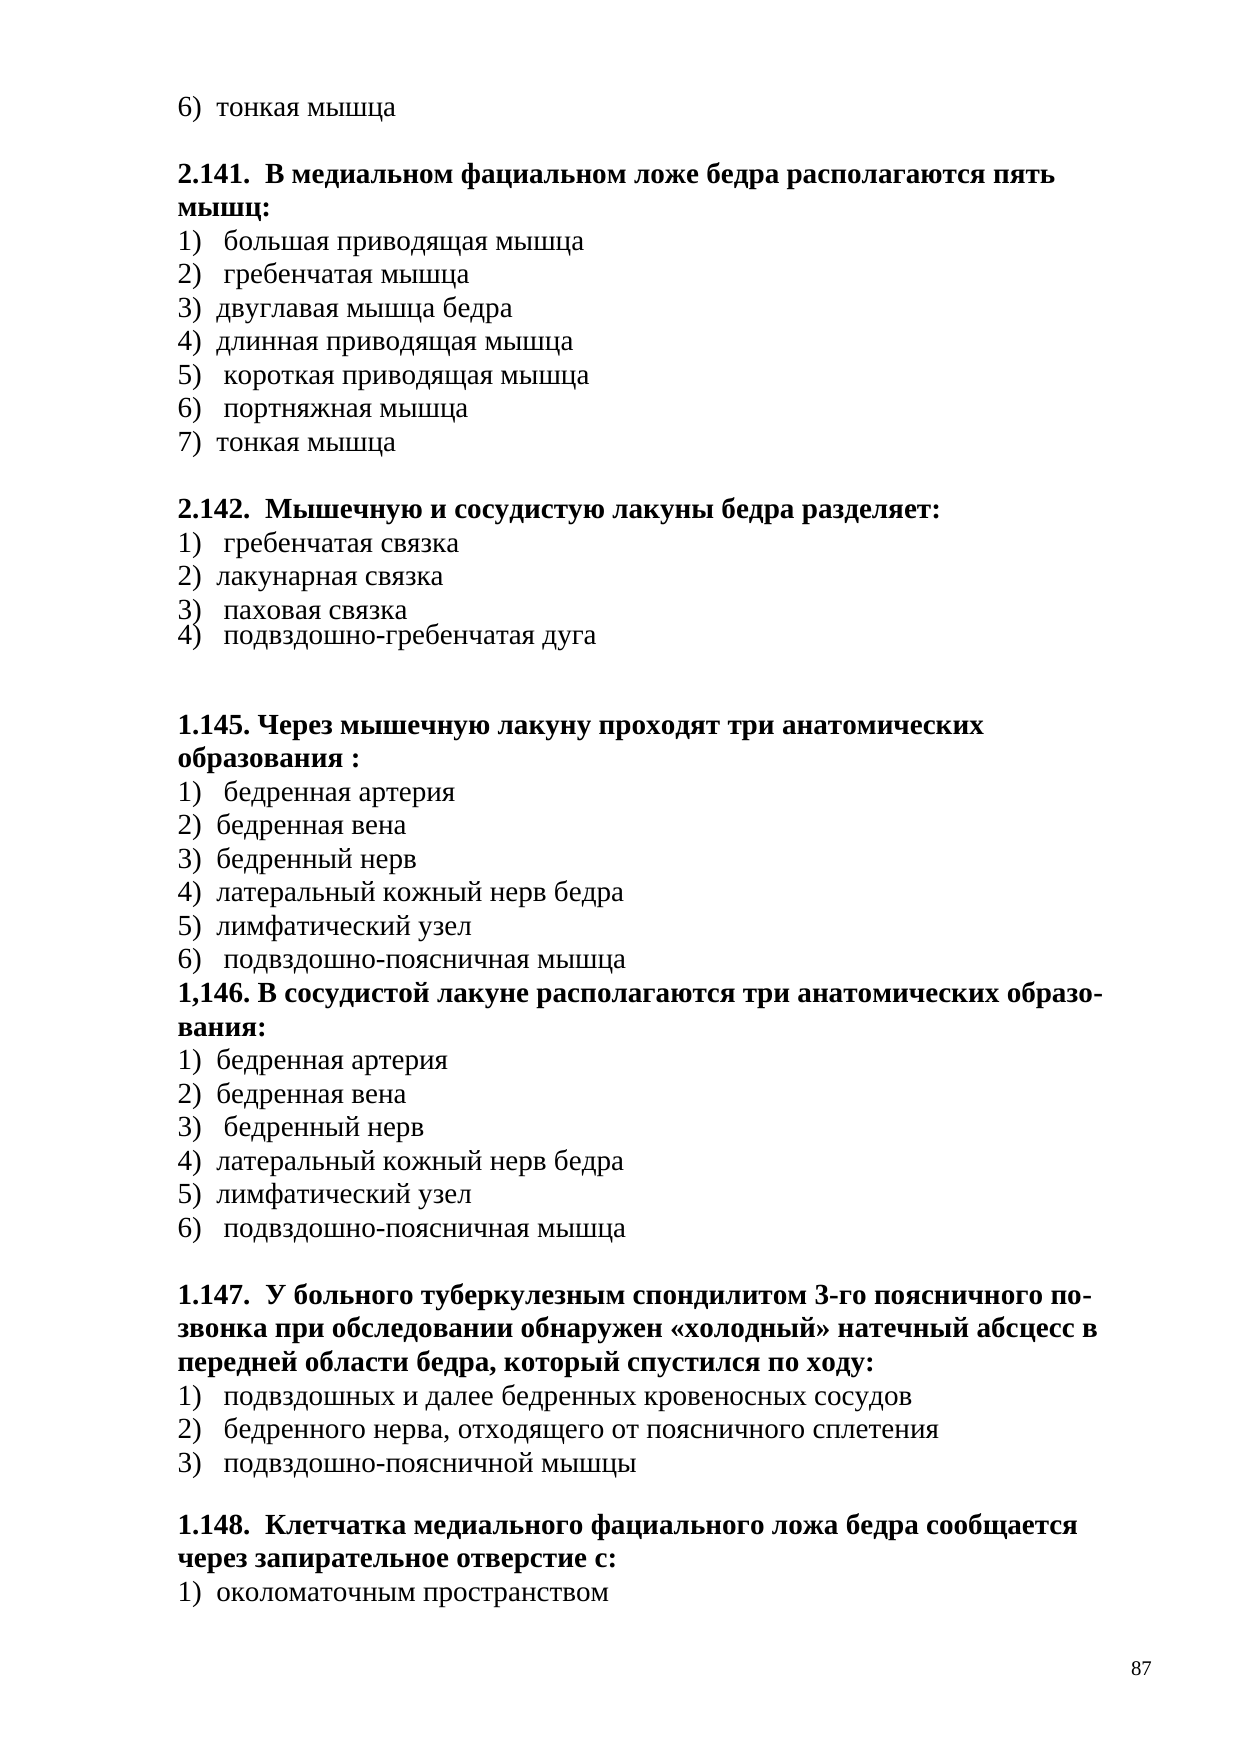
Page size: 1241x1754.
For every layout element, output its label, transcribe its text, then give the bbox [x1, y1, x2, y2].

text 4) длинная приводящая мышца [177, 323, 1152, 357]
text 2) бедренного нерва, отходящего от поясничного сплетения [177, 1411, 1152, 1445]
text 4) латеральный кожный нерв бедра [177, 1143, 1152, 1176]
text 4) подвздошно-гребенчатая дуга [196, 625, 1152, 649]
text 1.148. Клетчатка медиального фациального ложа бедра сообщается через запирательное отверстие с: [177, 1507, 1152, 1574]
text 6) подвздошно-поясничная мышца [177, 1210, 1152, 1243]
text 2) гребенчатая мышца [177, 256, 1152, 290]
text 1.147. У больного туберкулезным спондилитом 3-го поясничного позвонка при обследовании обнаружен «холодный» натечный абсцесс в передней области бедра, который спустился по ходу: [177, 1277, 1152, 1378]
text 3) двуглавая мышца бедра [177, 290, 1152, 323]
text 1) околоматочным пространством [177, 1574, 1152, 1608]
text 3) паховая связка [177, 592, 1152, 625]
text 6) подвздошно-поясничная мышца [177, 942, 1152, 975]
text 1) бедренная артерия [177, 1042, 1152, 1076]
text 1,146. В сосудистой лакуне располагаются три анатомических образования: [177, 975, 1152, 1042]
text 5) лимфатический узел [177, 908, 1152, 942]
text 1) гребенчатая связка [177, 525, 1152, 558]
text 6) портняжная мышца [177, 391, 1152, 424]
text 1) большая приводящая мышца [177, 223, 1152, 256]
text 1) подвздошных и далее бедренных кровеносных сосудов [177, 1378, 1152, 1411]
text 2) бедренная вена [177, 1076, 1152, 1109]
text 2.141. В медиальном фациальном ложе бедра располагаются пять мышц: [177, 156, 1152, 223]
text 2) бедренная вена [177, 807, 1152, 841]
text 1) бедренная артерия [177, 774, 1152, 807]
text 6) тонкая мышца [177, 89, 1152, 122]
text 3) бедренный нерв [177, 841, 1152, 874]
text 3) бедренный нерв [177, 1109, 1152, 1143]
text 5) короткая приводящая мышца [177, 357, 1152, 391]
text 2.142. Мышечную и сосудистую лакуны бедра разделяет: [177, 491, 1152, 525]
text 2) лакунарная связка [177, 558, 1152, 592]
text 7) тонкая мышца [177, 424, 1152, 458]
text 4) латеральный кожный нерв бедра [177, 874, 1152, 908]
text 3) подвздошно-поясничной мышцы [177, 1445, 1152, 1507]
text 5) лимфатический узел [177, 1176, 1152, 1210]
text 1.145. Через мышечную лакуну проходят три анатомических образования : [177, 707, 1152, 774]
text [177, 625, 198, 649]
